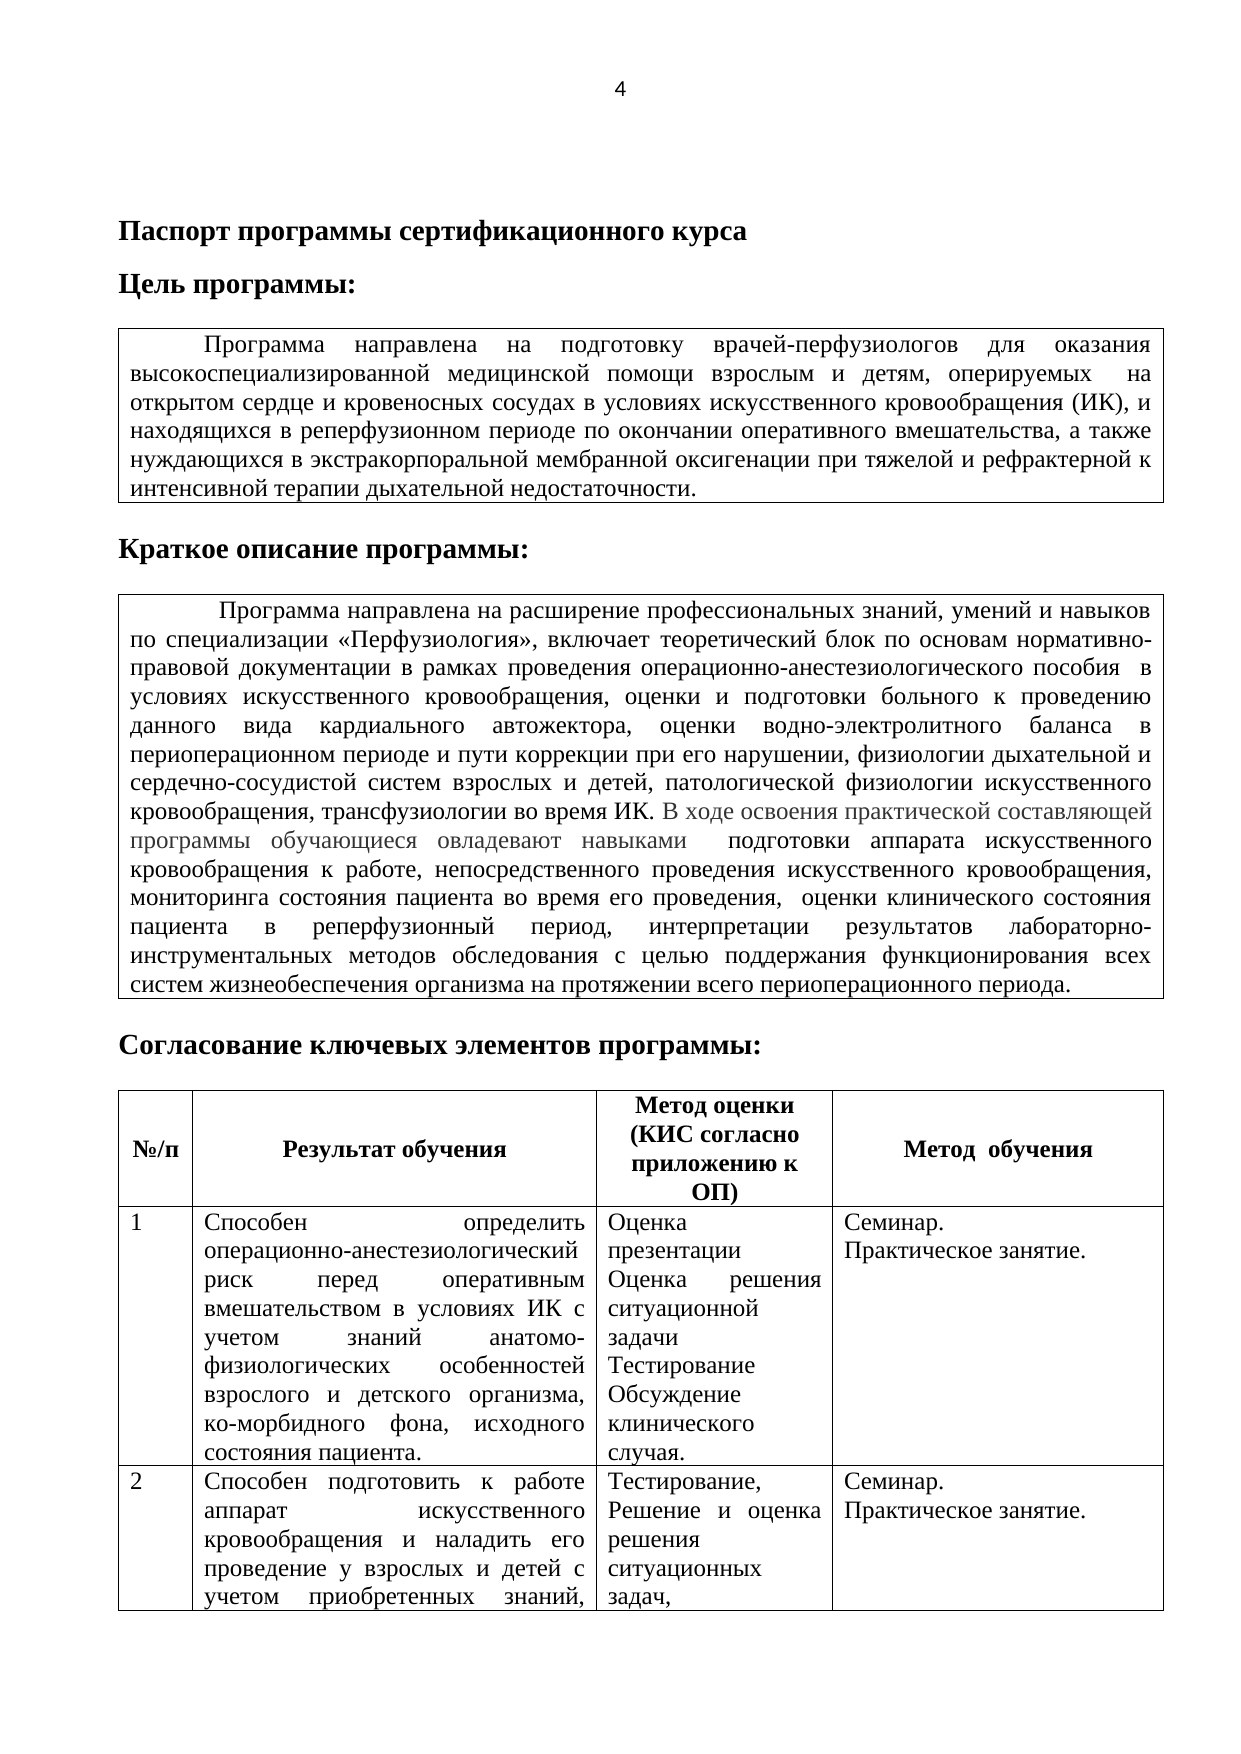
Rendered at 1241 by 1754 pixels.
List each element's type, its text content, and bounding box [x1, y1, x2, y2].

table_header Результат обучения [193, 1091, 596, 1206]
text Краткое описание программы: [118, 532, 1122, 565]
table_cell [193, 1466, 596, 1610]
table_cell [597, 1466, 832, 1610]
table_header Программа направлена на расширение профессиональных знаний, умений и навыков по специализации «Перфузиология», включает теоретический блок по основам нормативно-правовой документации в рамках проведения операционно-анестезиологического пособия в условиях искусственного кровообращения, оценки и подготовки больного к проведению данного вида кардиального автожектора, оценки водно-электролитного баланса в периоперационном периоде и пути коррекции при его нарушении, физиологии дыхательной и сердечно-сосудистой систем взрослых и детей, патологической физиологии искусственного кровообращения, трансфузиологии во время ИК. В ходе освоения практической составляющей программы обучающиеся овладевают навыками подготовки аппарата искусственного кровообращения к работе, непосредственного проведения искусственного кровообращения, мониторинга состояния пациента во время его проведения, оценки клинического состояния пациента в реперфузионный период, интерпретации результатов лабораторно-инструментальных методов обследования с целью поддержания функционирования всех систем жизнеобеспечения организма на протяжении всего периоперационного периода. [119, 595, 1163, 997]
table_header Метод оценки (КИС согласно приложению к ОП) [597, 1091, 832, 1206]
text Согласование ключевых элементов программы: [118, 1027, 1122, 1061]
text Паспорт программы сертификационного курса [118, 213, 1122, 247]
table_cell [833, 1466, 1163, 1610]
table_header №/п [119, 1091, 192, 1206]
table_cell 2 [119, 1466, 192, 1610]
table_cell Оценка презентации Оценка решения ситуационной задачи Тестирование Обсуждение клинического случая. [597, 1207, 832, 1465]
table_cell 1 [119, 1207, 192, 1465]
table_header Программа направлена на подготовку врачей-перфузиологов для оказания высокоспециализированной медицинской помощи взрослым и детям, оперируемых на открытом сердце и кровеносных сосудах в условиях искусственного кровообращения (ИК), и находящихся в реперфузионном периоде по окончании оперативного вмешательства, а также нуждающихся в экстракорпоральной мембранной оксигенации при тяжелой и рефрактерной к интенсивной терапии дыхательной недостаточности. [119, 329, 1163, 502]
table_cell Семинар. Практическое занятие. [833, 1207, 1163, 1465]
table_header Метод обучения [833, 1091, 1163, 1206]
text Цель программы: [118, 266, 1122, 299]
table_cell Способен определить операционно-анестезиологический риск перед оперативным вмешательством в условиях ИК с учетом знаний анатомо-физиологических особенностей взрослого и детского организма, ко-морбидного фона, исходного состояния пациента. [193, 1207, 596, 1465]
